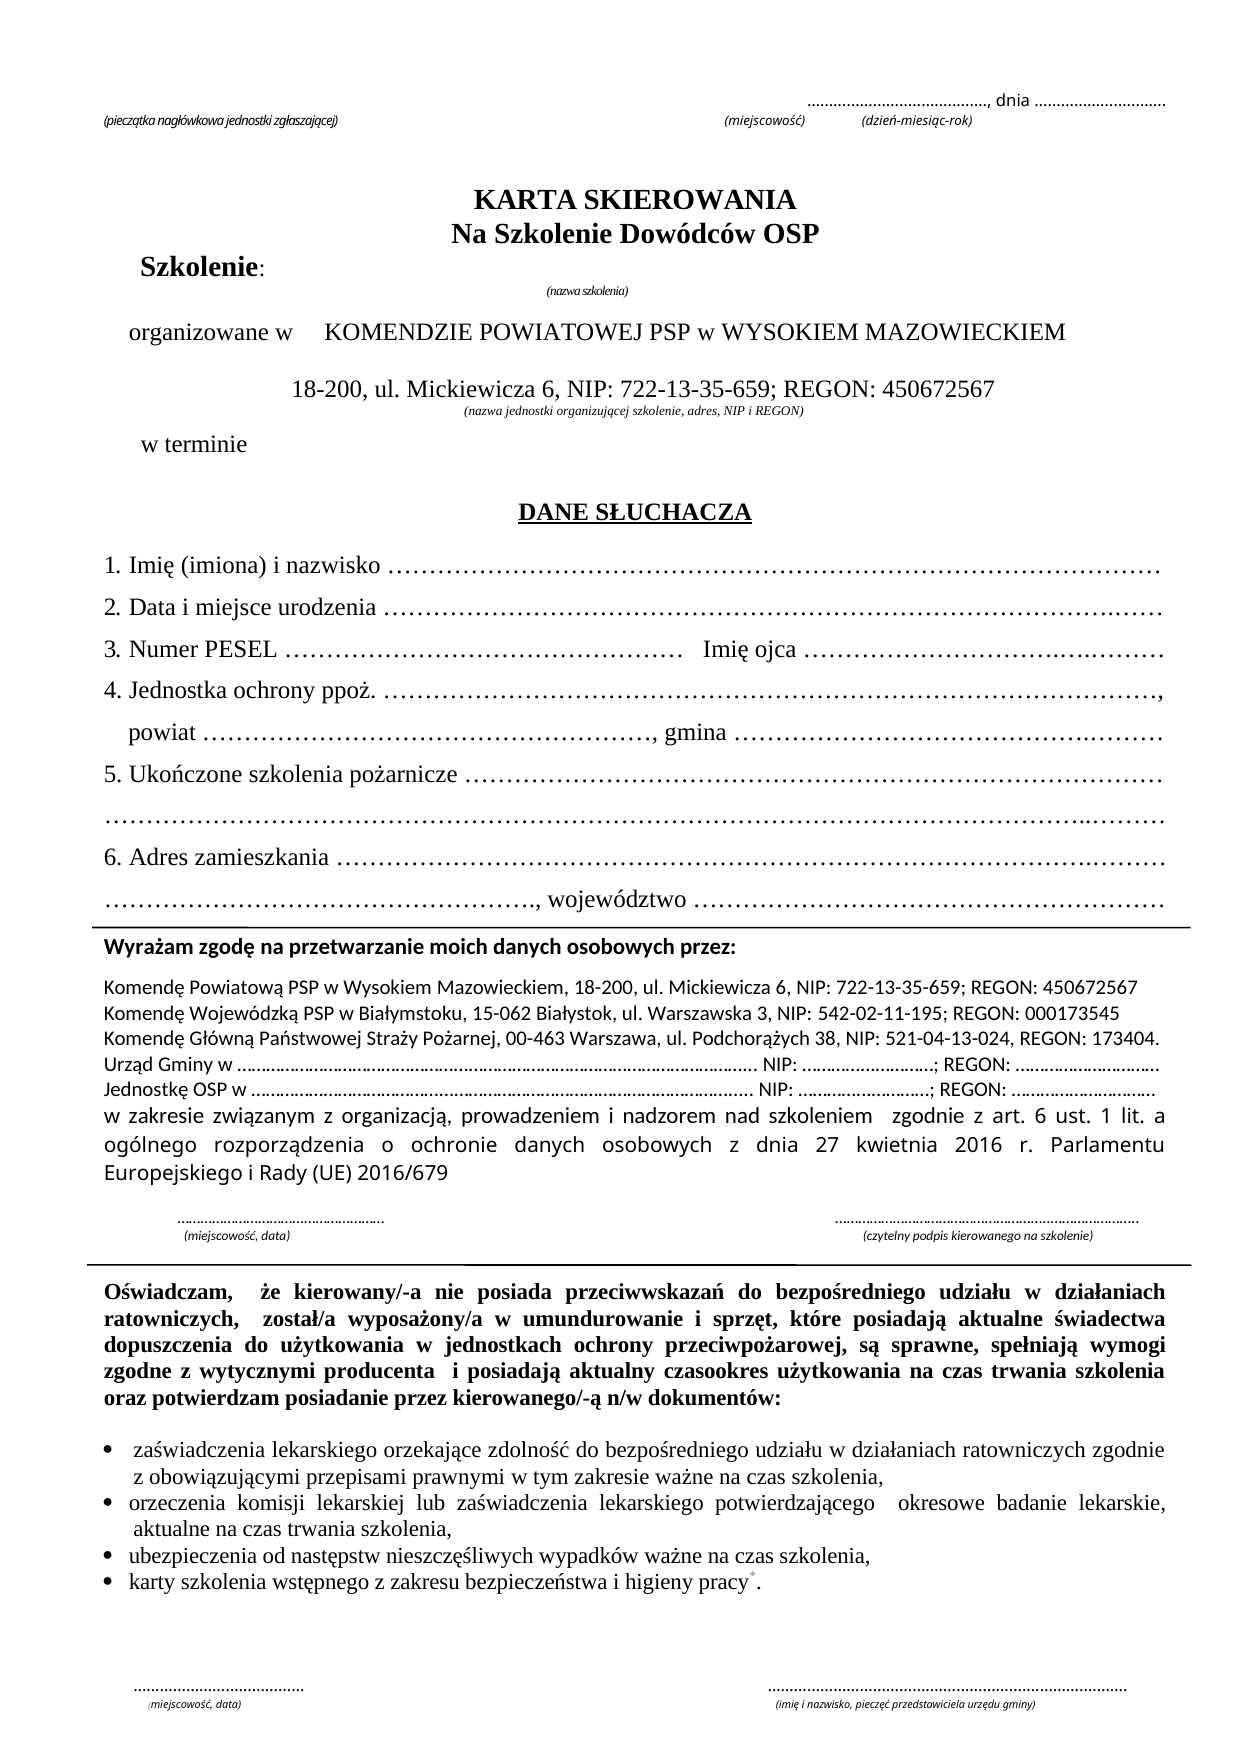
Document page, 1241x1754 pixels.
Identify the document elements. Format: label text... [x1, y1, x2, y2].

text Na Szkolenie Dowódców OSP [104, 216, 1167, 249]
list Data i miejsce urodzenia …………………………………………………………………………….…… [103, 582, 1167, 624]
text Urząd Gminy w ………………………………………...…………………………………………………... NIP: …………...…………; REGON: ………………………… [103, 1051, 1167, 1076]
text (nazwa jednostki organizującej szkolenie, adres, NIP i REGON) [103, 403, 1167, 429]
text Wyrażam zgodę na przetwarzanie moich danych osobowych przez: [103, 932, 1167, 961]
list Imię (imiona) i nazwisko ………………………………………………………………………………… [103, 541, 1167, 582]
text Komendę Powiatową PSP w Wysokiem Mazowieckiem, 18-200, ul. Mickiewicza 6, NIP: 722-13-35-659; REGON: 450672567 [103, 974, 1167, 1000]
list ubezpieczenia od następstw nieszczęśliwych wypadków ważne na czas szkolenia, [103, 1542, 1167, 1568]
text (miejscowość, data) (imię i nazwisko, pieczęć przedstawiciela urzędu gminy) [148, 1697, 1167, 1722]
text (nazwa szkolenia) [546, 283, 1167, 309]
list Ukończone szkolenia pożarnicze ………………………………………………………………………… [103, 749, 1167, 791]
text Jednostkę OSP w …………………………………...…………………………………………………..... NIP: …………...…………; REGON: ………………………… [103, 1076, 1167, 1102]
list zaświadczenia lekarskiego orzekające zdolność do bezpośredniego udziału w działaniach ratowniczych zgodnie z obowiązującymi przepisami prawnymi w tym zakresie ważne na czas szkolenia, [103, 1436, 1167, 1489]
text 18-200, ul. Mickiewicza 6, NIP: 722-13-35-659; REGON: 450672567 [103, 374, 1167, 403]
text Szkolenie: [103, 249, 1167, 283]
list Adres zamieszkania ……………………………………………………………………………….……… ……………………………………………., województwo ………………………………………………… [103, 832, 1167, 916]
text w terminie [103, 429, 1167, 458]
list Jednostka ochrony ppoż. …………………………………………………………………………………, [103, 666, 1167, 707]
text powiat ………………………………………………, gmina …………………………………….……… [103, 707, 1167, 749]
list karty szkolenia wstępnego z zakresu bezpieczeństwa i higieny pracy*. [103, 1568, 1167, 1594]
text KARTA SKIEROWANIA [104, 182, 1167, 216]
text organizowane w KOMENDZIE POWIATOWEJ PSP w WYSOKIEM MAZOWIECKIEM [103, 317, 1167, 345]
text w zakresie związanym z organizacją, prowadzeniem i nadzorem nad szkoleniem zgodnie z art. 6 ust. 1 lit. a ogólnego rozporządzenia o ochronie danych osobowych z dnia 27 kwietnia 2016 r. Parlamentu Europejskiego i Rady (UE) 2016/679 [103, 1102, 1167, 1187]
list orzeczenia komisji lekarskiej lub zaświadczenia lekarskiego potwierdzającego okresowe badanie lekarskie, aktualne na czas trwania szkolenia, [103, 1489, 1167, 1542]
text DANE SŁUCHACZA [103, 497, 1167, 526]
text Komendę Wojewódzką PSP w Białymstoku, 15-062 Białystok, ul. Warszawska 3, NIP: 542-02-11-195; REGON: 000173545 [103, 1000, 1167, 1025]
text ………………………………… ……………………………….……………….…………….………. [133, 1674, 1167, 1697]
text ……………………..……..……., dnia …………………..……. [103, 89, 1167, 111]
text ………………………………………………………………………………………………………..……… [103, 791, 1167, 832]
list Numer PESEL ………………………………………… Imię ojca ………………………….….……… [103, 624, 1167, 666]
text Oświadczam, że kierowany/-a nie posiada przeciwwskazań do bezpośredniego udziału w działaniach ratowniczych, został/a wyposażony/a w umundurowanie i sprzęt, które posiadają aktualne świadectwa dopuszczenia do użytkowania w jednostkach ochrony przeciwpożarowej, są sprawne, spełniają wymogi zgodne z wytycznymi producenta i posiadają aktualny czasookres użytkowania na czas trwania szkolenia oraz potwierdzam posiadanie przez kierowanego/-ą n/w dokumentów: [103, 1278, 1167, 1410]
text (pieczątka nagłówkowa jednostki zgłaszającej) (miejscowość) (dzień-miesiąc-rok) [103, 111, 1167, 143]
text Komendę Główną Państwowej Straży Pożarnej, 00-463 Warszawa, ul. Podchorążych 38, NIP: 521-04-13-024, REGON: 173404. [103, 1025, 1167, 1051]
text ……………………………………………… ………………………………………………..………………….. [103, 1207, 1167, 1227]
text (miejscowość, data) (czytelny podpis kierowanego na szkolenie) [103, 1227, 1167, 1256]
